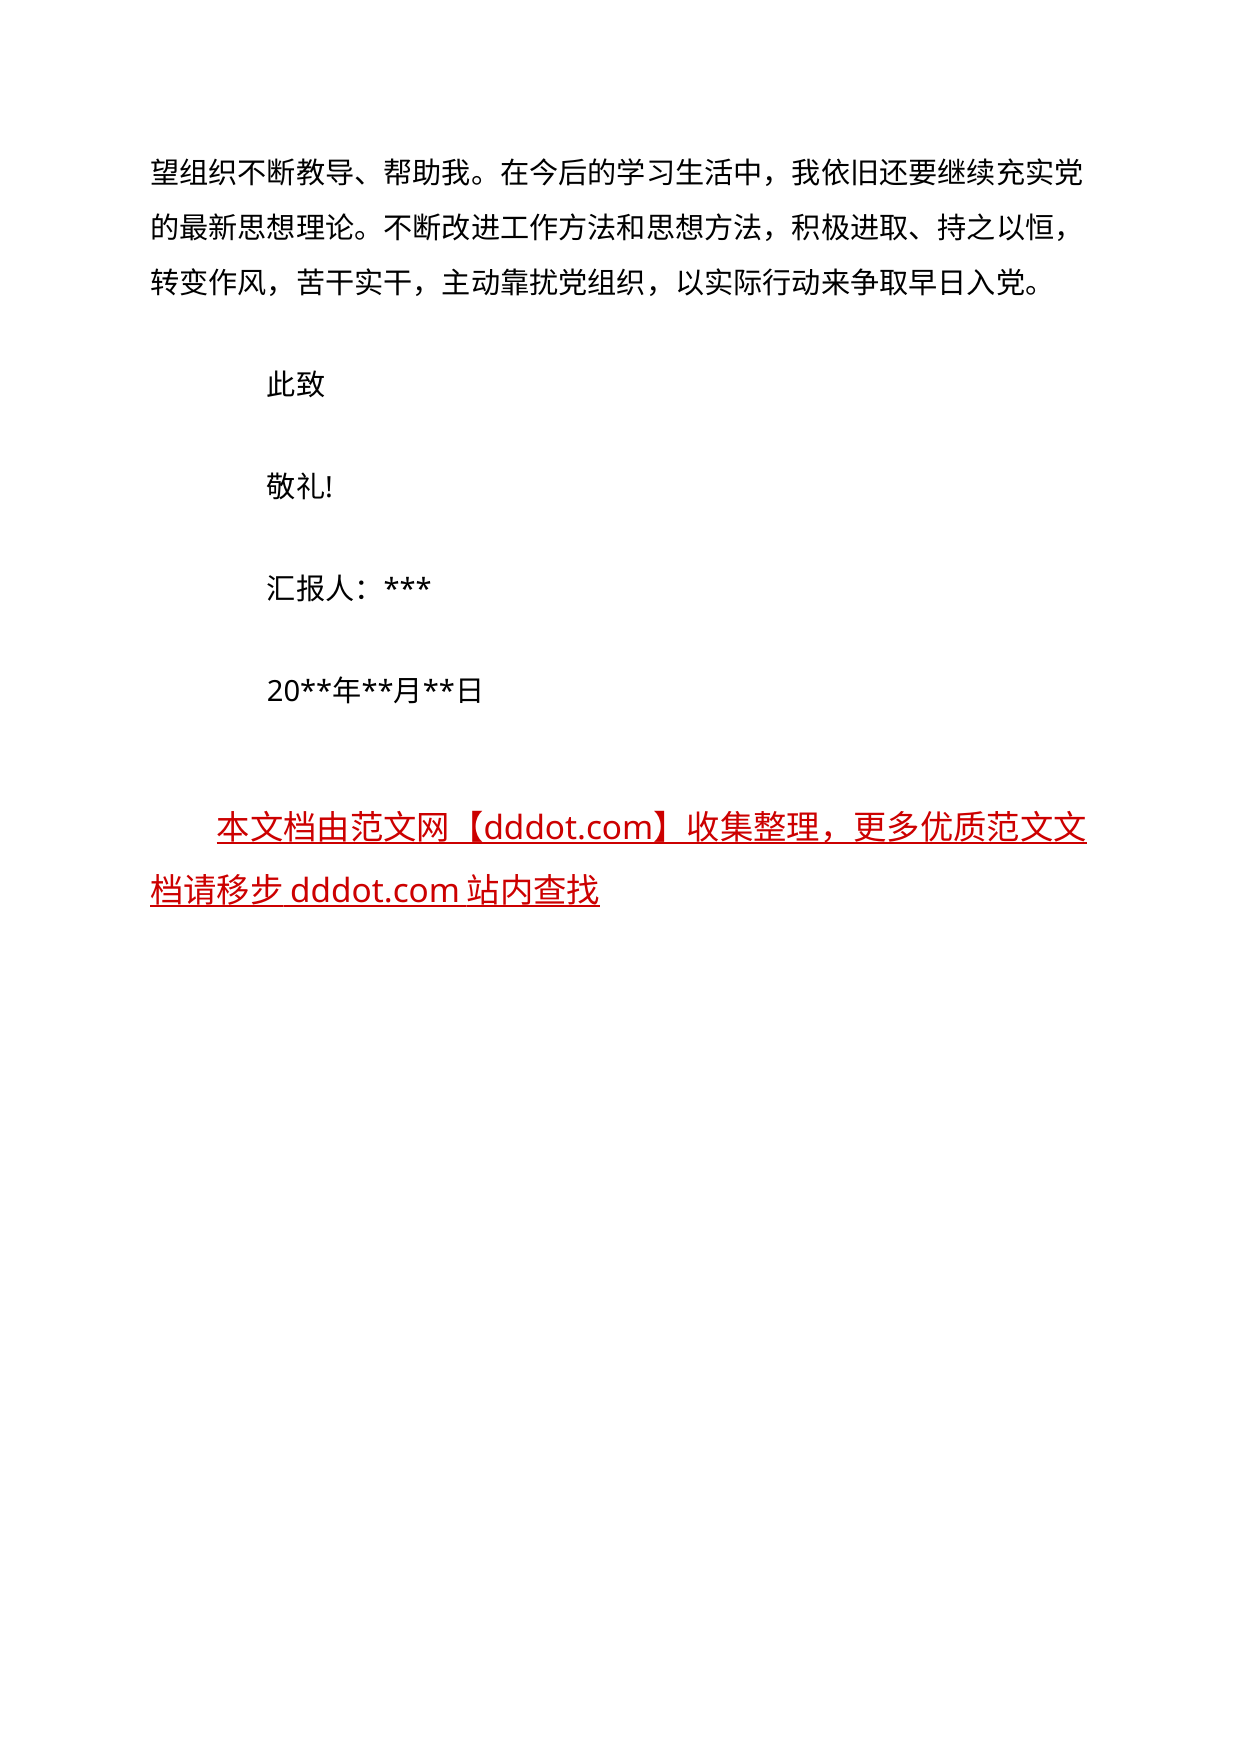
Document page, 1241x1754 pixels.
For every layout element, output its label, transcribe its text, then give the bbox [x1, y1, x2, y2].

text 汇报人：*** [150, 565, 1090, 608]
text 此致 [150, 362, 1090, 404]
text 敬礼! [150, 463, 1090, 506]
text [150, 150, 1090, 302]
text 20**年**月**日 [150, 667, 1090, 710]
text 本文档由范文网【dddot.com】收集整理，更多优质范文文档请移步dddot.com站内查找 [150, 801, 1090, 912]
